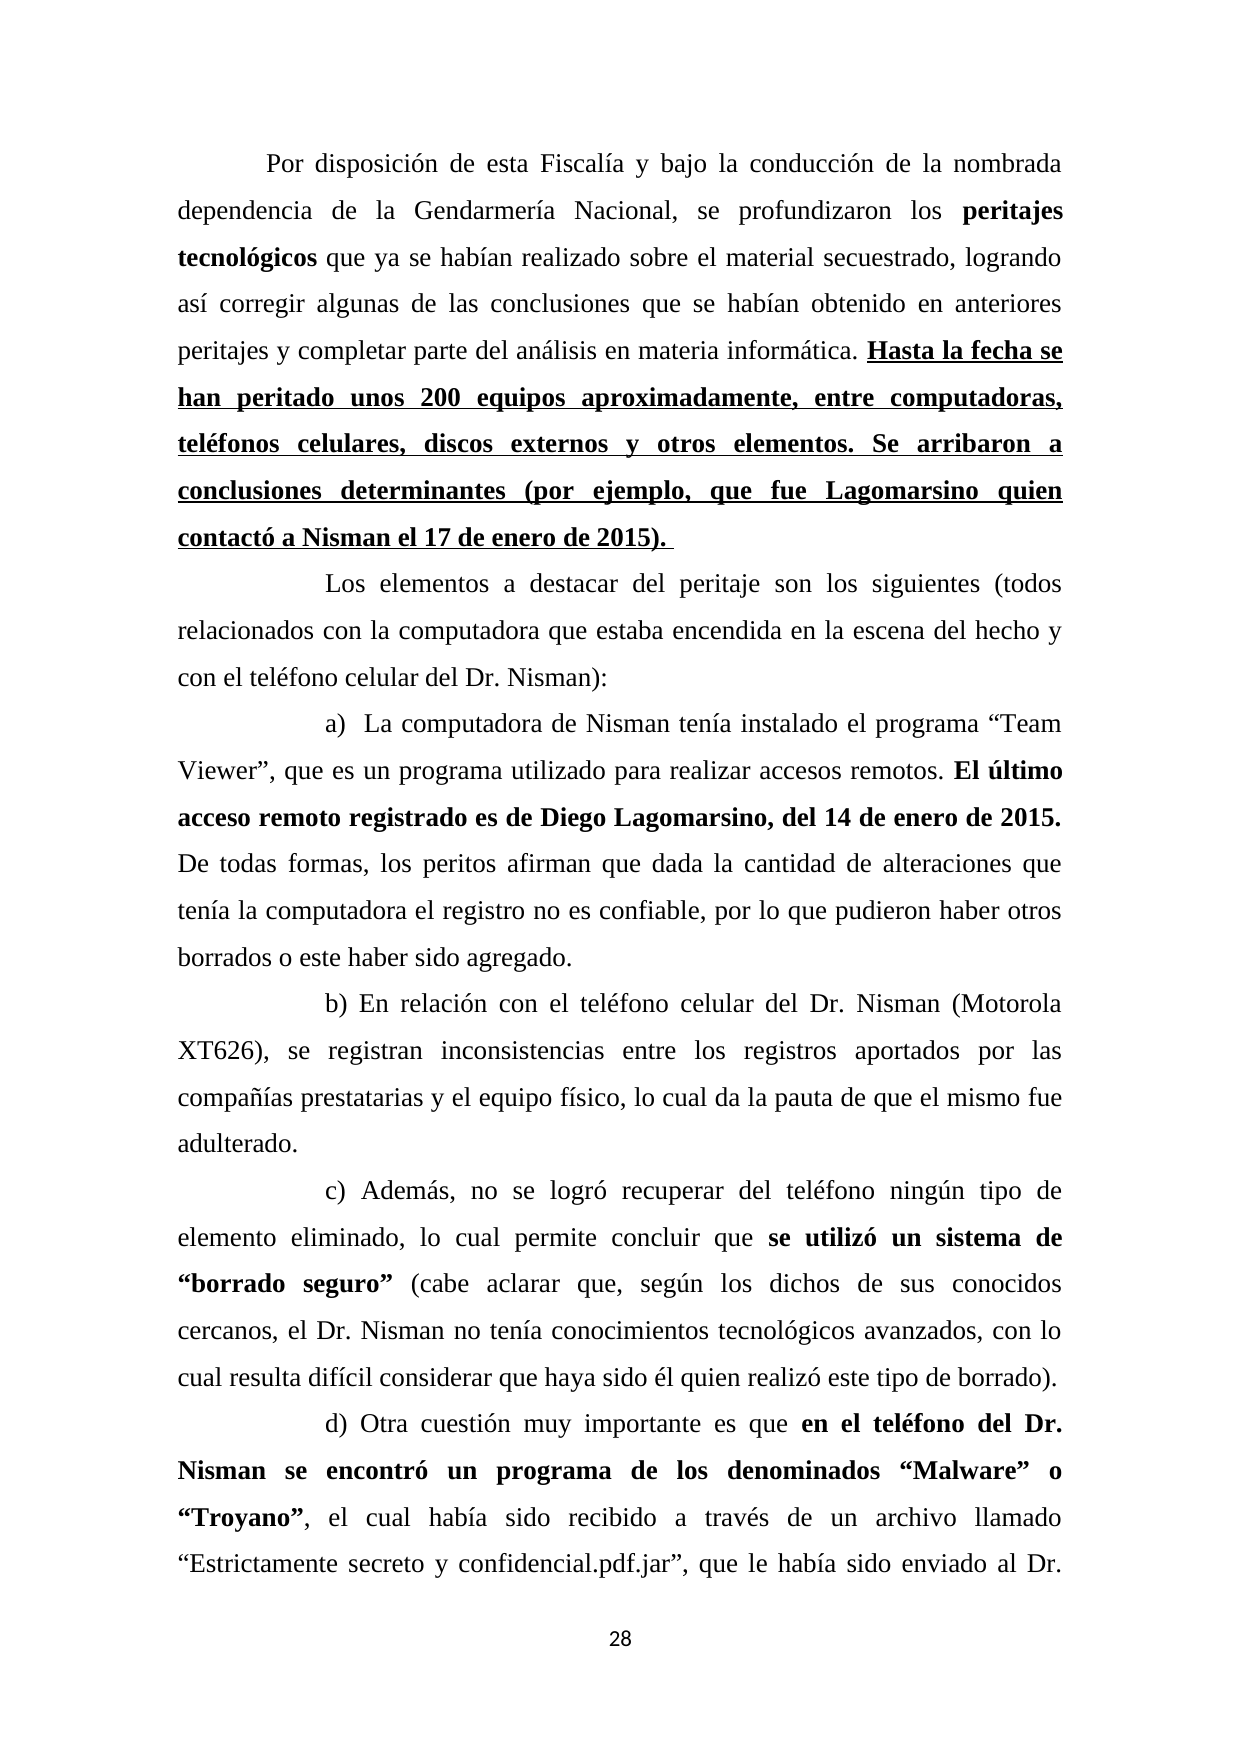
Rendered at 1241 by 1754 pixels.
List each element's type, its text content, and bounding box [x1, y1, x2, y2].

text Por disposición de esta Fiscalía y bajo la conducción de la nombrada dependencia de la Gendarmería Nacional, se profundizaron los peritajes tecnológicos que ya se habían realizado sobre el material secuestrado, logrando así corregir algunas de las conclusiones que se habían obtenido en anteriores peritajes y completar parte del análisis en materia informática. Hasta la fecha se han peritado unos 200 equipos aproximadamente, entre computadoras, teléfonos celulares, discos externos y otros elementos. Se arribaron a conclusiones determinantes (por ejemplo, que fue Lagomarsino quien contactó a Nisman el 17 de enero de 2015). [177, 148, 1063, 408]
text c) Además, no se logró recuperar del teléfono ningún tipo de elemento eliminado, lo cual permite concluir que se utilizó un sistema de “borrado seguro” (cabe aclarar que, según los dichos de sus conocidos cercanos, el Dr. Nisman no tenía conocimientos tecnológicos avanzados, con lo cual resulta difícil considerar que haya sido él quien realizó este tipo de borrado). [177, 1174, 1063, 1392]
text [177, 1408, 1063, 1579]
text Por disposición de esta Fiscalía y bajo la conducción de la nombrada dependencia de la Gendarmería Nacional, se profundizaron los peritajes tecnológicos que ya se habían realizado sobre el material secuestrado, logrando así corregir algunas de las conclusiones que se habían obtenido en anteriores peritajes y completar parte del análisis en materia informática. Hasta la fecha se han peritado unos 200 equipos aproximadamente, entre computadoras, teléfonos celulares, discos externos y otros elementos. Se arribaron a conclusiones determinantes (por ejemplo, que fue Lagomarsino quien contactó a Nisman el 17 de enero de 2015). [177, 456, 1063, 501]
text a) La computadora de Nisman tenía instalado el programa “Team Viewer”, que es un programa utilizado para realizar accesos remotos. El último acceso remoto registrado es de Diego Lagomarsino, del 14 de enero de 2015. De todas formas, los peritos afirman que dada la cantidad de alteraciones que tenía la computadora el registro no es confiable, por lo que pudieron haber otros borrados o este haber sido agregado. [177, 708, 1063, 972]
text Los elementos a destacar del peritaje son los siguientes (todos relacionados con la computadora que estaba encendida en la escena del hecho y con el teléfono celular del Dr. Nisman): [177, 568, 1063, 692]
text Por disposición de esta Fiscalía y bajo la conducción de la nombrada dependencia de la Gendarmería Nacional, se profundizaron los peritajes tecnológicos que ya se habían realizado sobre el material secuestrado, logrando así corregir algunas de las conclusiones que se habían obtenido en anteriores peritajes y completar parte del análisis en materia informática. Hasta la fecha se han peritado unos 200 equipos aproximadamente, entre computadoras, teléfonos celulares, discos externos y otros elementos. Se arribaron a conclusiones determinantes (por ejemplo, que fue Lagomarsino quien contactó a Nisman el 17 de enero de 2015). [177, 502, 1063, 552]
text Por disposición de esta Fiscalía y bajo la conducción de la nombrada dependencia de la Gendarmería Nacional, se profundizaron los peritajes tecnológicos que ya se habían realizado sobre el material secuestrado, logrando así corregir algunas de las conclusiones que se habían obtenido en anteriores peritajes y completar parte del análisis en materia informática. Hasta la fecha se han peritado unos 200 equipos aproximadamente, entre computadoras, teléfonos celulares, discos externos y otros elementos. Se arribaron a conclusiones determinantes (por ejemplo, que fue Lagomarsino quien contactó a Nisman el 17 de enero de 2015). [177, 409, 1063, 455]
text b) En relación con el teléfono celular del Dr. Nisman (Motorola XT626), se registran inconsistencias entre los registros aportados por las compañías prestatarias y el equipo físico, lo cual da la pauta de que el mismo fue adulterado. [177, 988, 1063, 1159]
